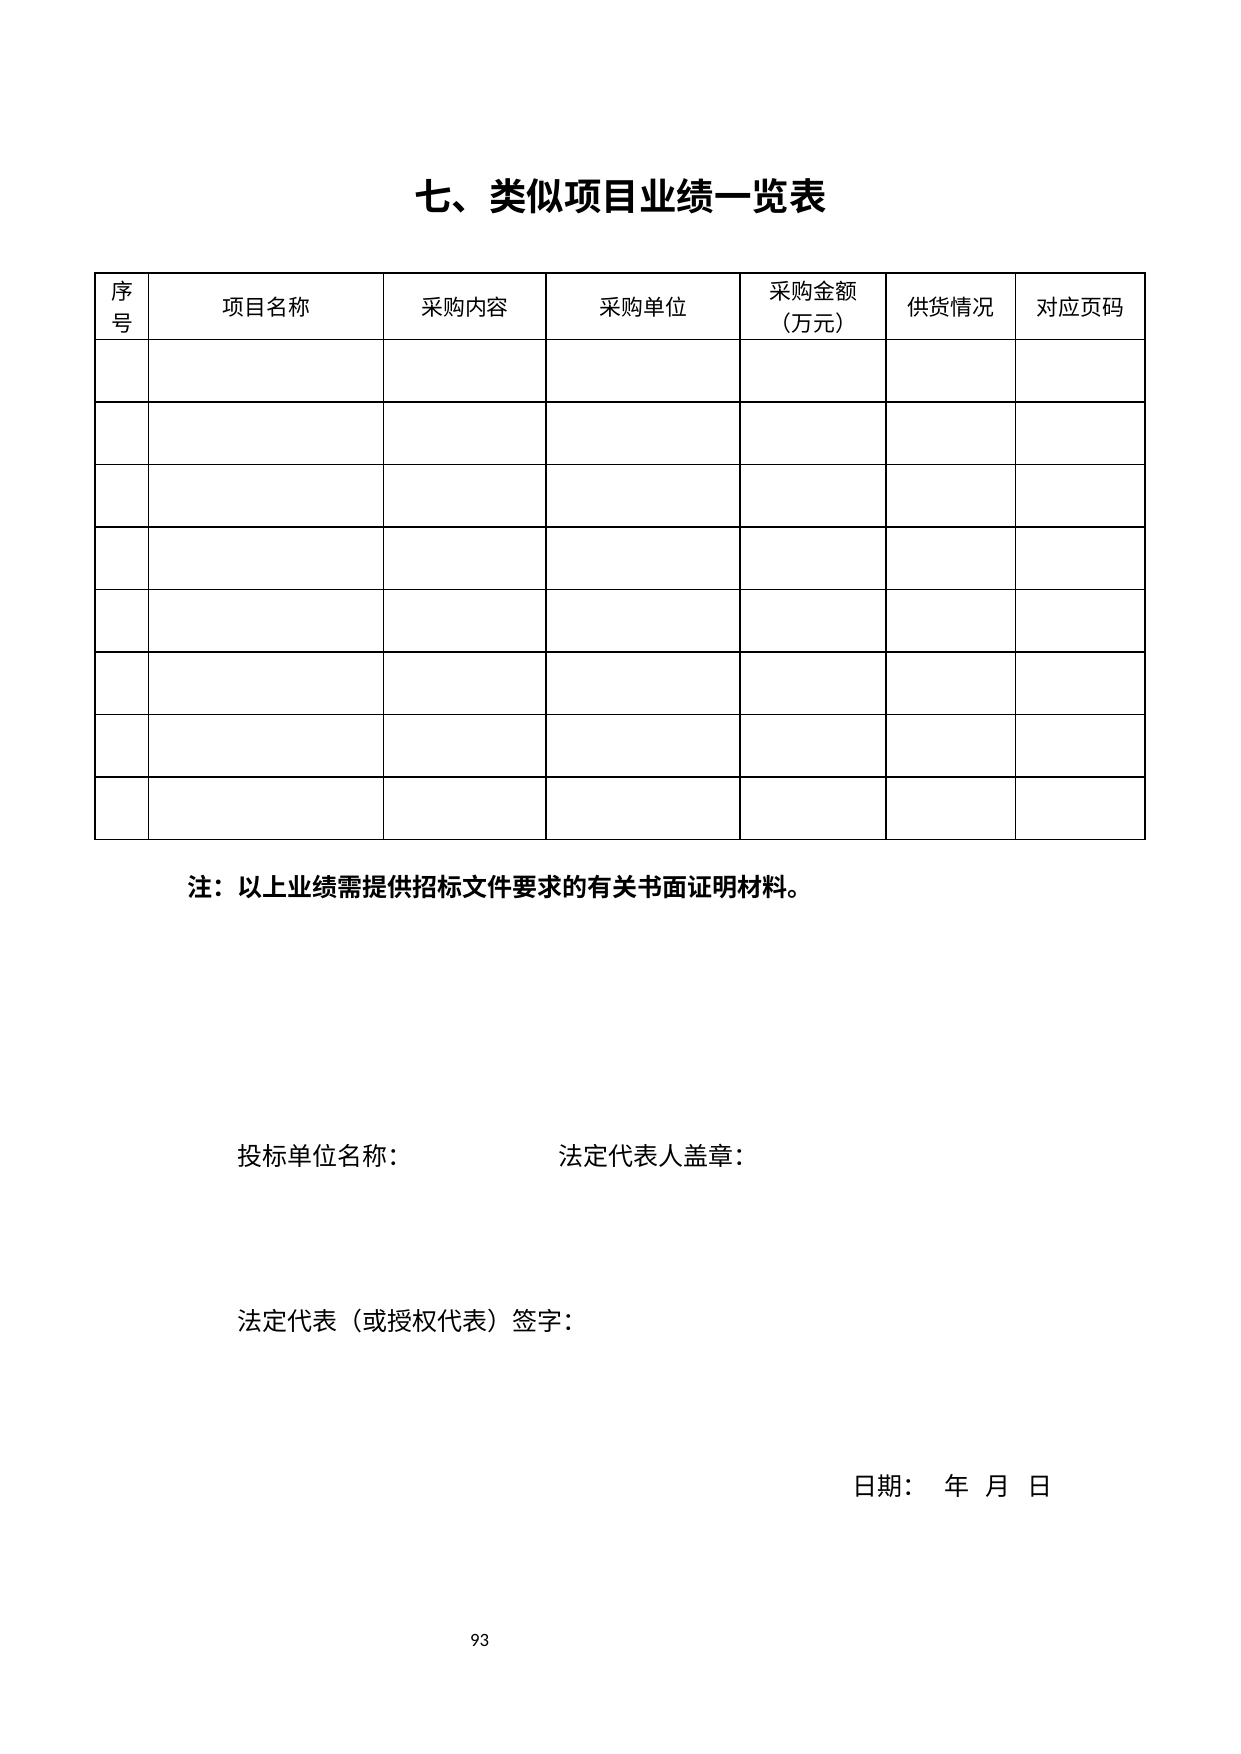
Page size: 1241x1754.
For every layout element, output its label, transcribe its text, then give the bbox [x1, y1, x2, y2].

table_cell [887, 465, 1015, 526]
table_header 序号 [96, 274, 148, 338]
table_cell [384, 778, 545, 838]
table_header 采购单位 [547, 274, 739, 338]
table_cell [384, 590, 545, 651]
table_cell [741, 715, 885, 776]
table_cell [96, 715, 148, 776]
table_cell [741, 403, 885, 463]
table_cell [149, 715, 383, 776]
text 注：以上业绩需提供招标文件要求的有关书面证明材料。 [187, 853, 1053, 918]
table_cell [384, 528, 545, 588]
table_cell [384, 465, 545, 526]
table_cell [149, 653, 383, 713]
table_cell [96, 340, 148, 401]
table_cell [96, 465, 148, 526]
table_cell [741, 465, 885, 526]
table_cell [547, 715, 739, 776]
table_cell [887, 778, 1015, 838]
table_cell [1016, 403, 1144, 463]
table_cell [547, 590, 739, 651]
table_cell [384, 653, 545, 713]
table_header 项目名称 [149, 274, 383, 338]
table_cell [149, 778, 383, 838]
table_cell [384, 715, 545, 776]
table_cell [887, 403, 1015, 463]
table_cell [384, 340, 545, 401]
table_cell [384, 403, 545, 463]
table_cell [1016, 653, 1144, 713]
table_cell [741, 340, 885, 401]
table_cell [547, 465, 739, 526]
table_header 采购金额 （万元） [741, 274, 885, 338]
table_cell [741, 778, 885, 838]
table_cell [149, 590, 383, 651]
table_cell [149, 465, 383, 526]
table_cell [1016, 340, 1144, 401]
table_cell [741, 590, 885, 651]
table_cell [741, 653, 885, 713]
table_cell [1016, 778, 1144, 838]
table_cell [96, 590, 148, 651]
table_cell [1016, 715, 1144, 776]
table_header 采购内容 [384, 274, 545, 338]
table_cell [887, 340, 1015, 401]
table_cell [96, 403, 148, 463]
table_header 供货情况 [887, 274, 1015, 338]
text 七、类似项目业绩一览表 [187, 162, 1053, 227]
table_cell [741, 528, 885, 588]
table_header 对应页码 [1016, 274, 1144, 338]
table_cell [149, 340, 383, 401]
table_cell [149, 528, 383, 588]
table_cell [96, 653, 148, 713]
table_cell [1016, 528, 1144, 588]
table_cell [547, 653, 739, 713]
table_cell [887, 715, 1015, 776]
table_cell [547, 528, 739, 588]
text 投标单位名称： 法定代表人盖章： [187, 1122, 1053, 1187]
table_cell [547, 778, 739, 838]
table_cell [96, 778, 148, 838]
table_cell [887, 590, 1015, 651]
table_cell [547, 340, 739, 401]
table_cell [887, 528, 1015, 588]
text 日期： 年 月 日 [187, 1452, 1053, 1517]
table_cell [1016, 465, 1144, 526]
table_cell [149, 403, 383, 463]
table_cell [887, 653, 1015, 713]
table_cell [96, 528, 148, 588]
table_cell [547, 403, 739, 463]
table_cell [1016, 590, 1144, 651]
text 法定代表（或授权代表）签字： [187, 1287, 1053, 1352]
